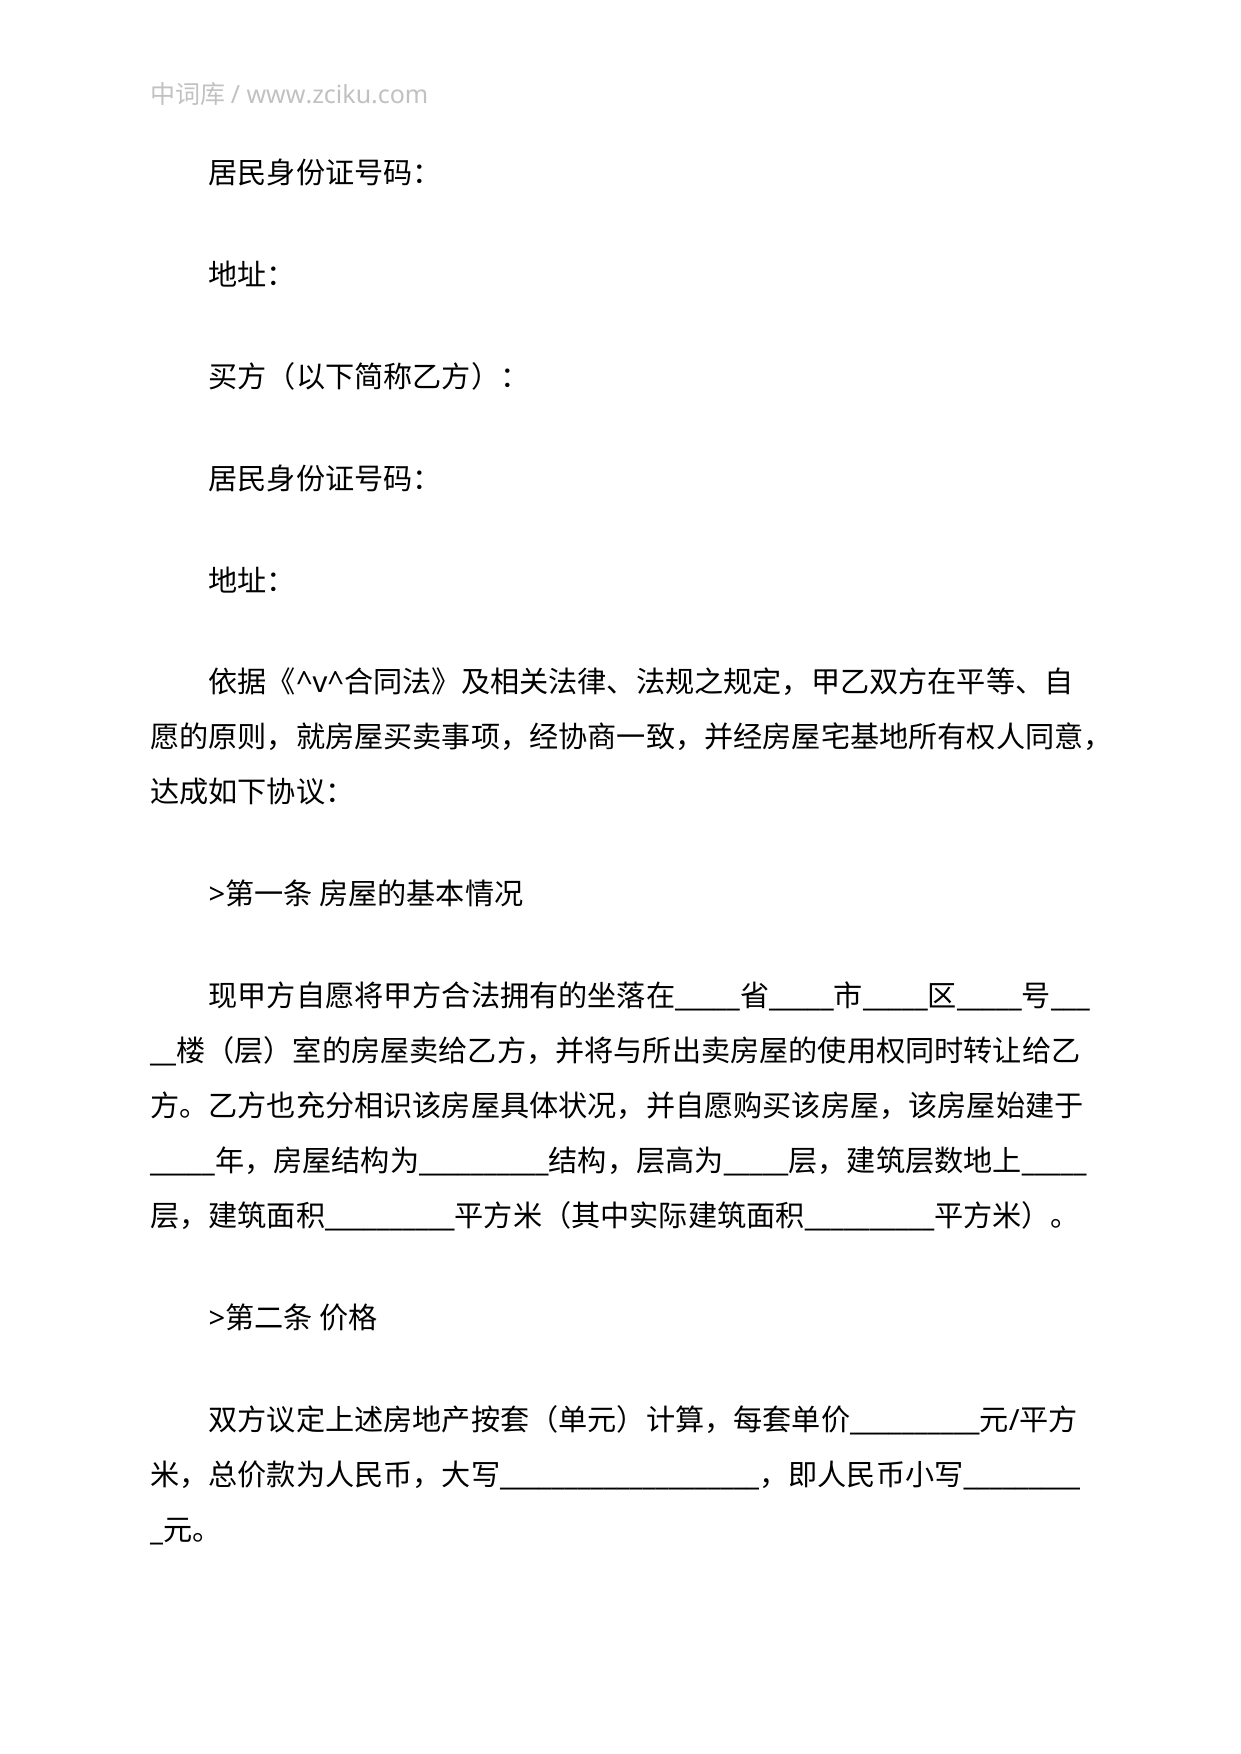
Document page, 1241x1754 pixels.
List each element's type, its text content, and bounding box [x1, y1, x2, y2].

text 居民身份证号码： [150, 455, 1090, 498]
text 地址： [150, 557, 1090, 599]
text >第二条 价格 [150, 1294, 1090, 1337]
text >第一条 房屋的基本情况 [150, 871, 1090, 913]
text 买方（以下简称乙方）： [150, 353, 1090, 396]
text 双方议定上述房地产按套（单元）计算，每套单价__________元/平方米，总价款为人民币，大写____________________，即人民币小写__________元。 [150, 1396, 1090, 1549]
text 地址： [150, 252, 1090, 294]
text 依据《^v^合同法》及相关法律、法规之规定，甲乙双方在平等、自愿的原则，就房屋买卖事项，经协商一致，并经房屋宅基地所有权人同意，达成如下协议： [150, 659, 1090, 811]
text 居民身份证号码： [150, 150, 1090, 192]
text 现甲方自愿将甲方合法拥有的坐落在_____省_____市_____区_____号_____楼（层）室的房屋卖给乙方，并将与所出卖房屋的使用权同时转让给乙方。乙方也充分相识该房屋具体状况，并自愿购买该房屋，该房屋始建于_____年，房屋结构为__________结构，层高为_____层，建筑层数地上_____层，建筑面积__________平方米（其中实际建筑面积__________平方米）。 [150, 972, 1090, 1235]
